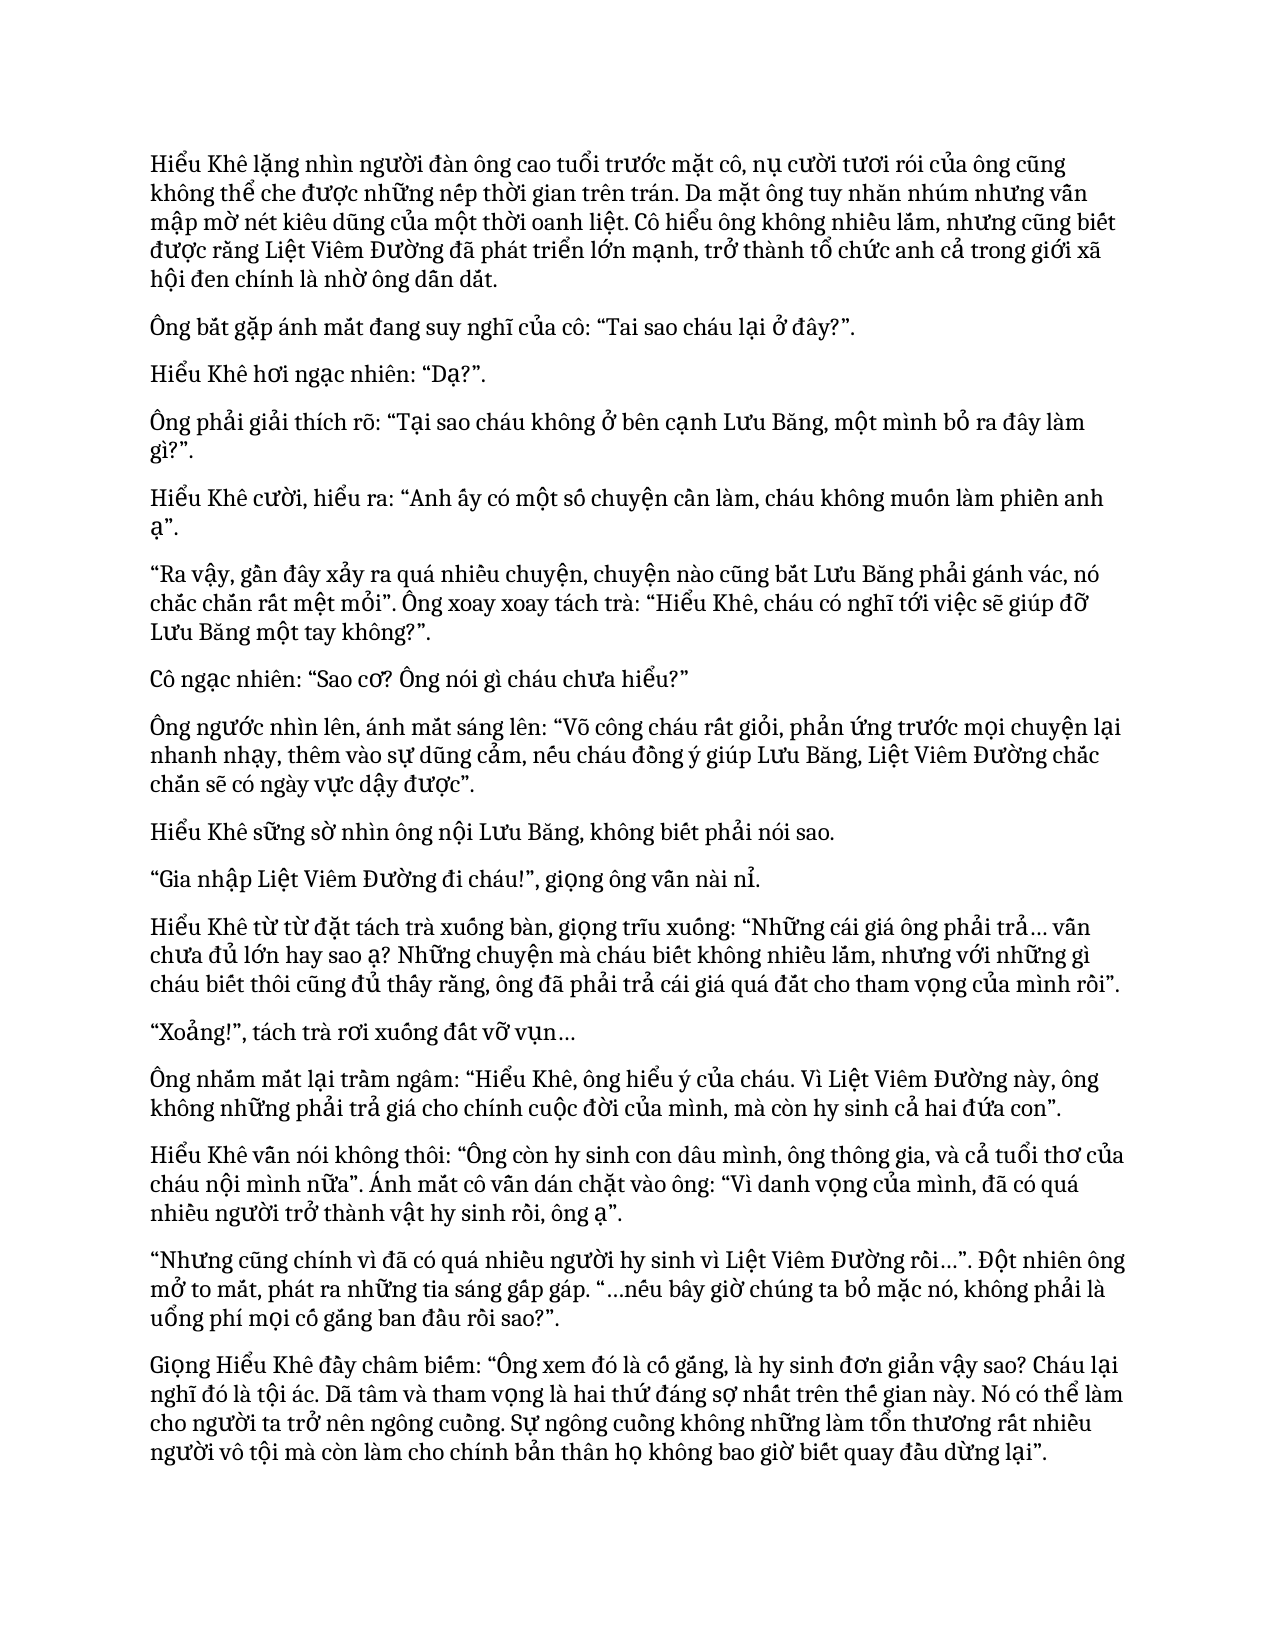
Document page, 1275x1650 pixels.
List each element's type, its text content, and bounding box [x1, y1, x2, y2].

text “Ra vậy, gần đây xảy ra quá nhiều chuyện, chuyện nào cũng bắt Lưu Băng phải gánh vác, nó chắc chắn rất mệt mỏi”. Ông xoay xoay tách trà: “Hiểu Khê, cháu có nghĩ tới việc sẽ giúp đỡ Lưu Băng một tay không?”. [150, 560, 1125, 646]
text Hiểu Khê cười, hiểu ra: “Anh ấy có một số chuyện cần làm, cháu không muốn làm phiền anh ạ”. [150, 484, 1125, 541]
text Ông nhắm mắt lại trầm ngâm: “Hiểu Khê, ông hiểu ý của cháu. Vì Liệt Viêm Đường này, ông không những phải trả giá cho chính cuộc đời của mình, mà còn hy sinh cả hai đứa con”. [150, 1065, 1125, 1122]
text Hiểu Khê lặng nhìn người đàn ông cao tuổi trước mặt cô, nụ cười tươi rói của ông cũng không thể che được những nếp thời gian trên trán. Da mặt ông tuy nhăn nhúm nhưng vẫn mập mờ nét kiêu dũng của một thời oanh liệt. Cô hiểu ông không nhiều lắm, nhưng cũng biết được rằng Liệt Viêm Đường đã phát triển lớn mạnh, trở thành tổ chức anh cả trong giới xã hội đen chính là nhờ ông dẫn dắt. [150, 150, 1125, 294]
text Ông ngước nhìn lên, ánh mắt sáng lên: “Võ công cháu rất giỏi, phản ứng trước mọi chuyện lại nhanh nhạy, thêm vào sự dũng cảm, nếu cháu đồng ý giúp Lưu Băng, Liệt Viêm Đường chắc chắn sẽ có ngày vực dậy được”. [150, 712, 1125, 799]
text Hiểu Khê vẫn nói không thôi: “Ông còn hy sinh con dâu mình, ông thông gia, và cả tuổi thơ của cháu nội mình nữa”. Ánh mắt cô vẫn dán chặt vào ông: “Vì danh vọng của mình, đã có quá nhiều người trở thành vật hy sinh rồi, ông ạ”. [150, 1141, 1125, 1227]
text Hiểu Khê từ từ đặt tách trà xuống bàn, giọng trĩu xuống: “Những cái giá ông phải trả… vẫn chưa đủ lớn hay sao ạ? Những chuyện mà cháu biết không nhiều lắm, nhưng với những gì cháu biết thôi cũng đủ thấy rằng, ông đã phải trả cái giá quá đắt cho tham vọng của mình rồi”. [150, 912, 1125, 999]
text Cô ngạc nhiên: “Sao cơ? Ông nói gì cháu chưa hiểu?” [150, 665, 1125, 694]
text “Nhưng cũng chính vì đã có quá nhiều người hy sinh vì Liệt Viêm Đường rồi…”. Đột nhiên ông mở to mắt, phát ra những tia sáng gấp gáp. “…nếu bây giờ chúng ta bỏ mặc nó, không phải là uổng phí mọi cố gắng ban đầu rồi sao?”. [150, 1246, 1125, 1332]
text “Gia nhập Liệt Viêm Đường đi cháu!”, giọng ông vẫn nài nỉ. [150, 865, 1125, 894]
text “Xoảng!”, tách trà rơi xuống đất vỡ vụn… [150, 1017, 1125, 1046]
text Hiểu Khê hơi ngạc nhiên: “Dạ?”. [150, 360, 1125, 389]
text Ông phải giải thích rõ: “Tại sao cháu không ở bên cạnh Lưu Băng, một mình bỏ ra đây làm gì?”. [150, 407, 1125, 465]
text Hiểu Khê sững sờ nhìn ông nội Lưu Băng, không biết phải nói sao. [150, 817, 1125, 846]
text Ông bắt gặp ánh mắt đang suy nghĩ của cô: “Tai sao cháu lại ở đây?”. [150, 312, 1125, 341]
text Giọng Hiểu Khê đầy châm biếm: “Ông xem đó là cố gắng, là hy sinh đơn giản vậy sao? Cháu lại nghĩ đó là tội ác. Dã tâm và tham vọng là hai thứ đáng sợ nhất trên thế gian này. Nó có thể làm cho người ta trở nên ngông cuồng. Sự ngông cuồng không những làm tổn thương rất nhiều người vô tội mà còn làm cho chính bản thân họ không bao giờ biết quay đầu dừng lại”. [150, 1351, 1125, 1466]
